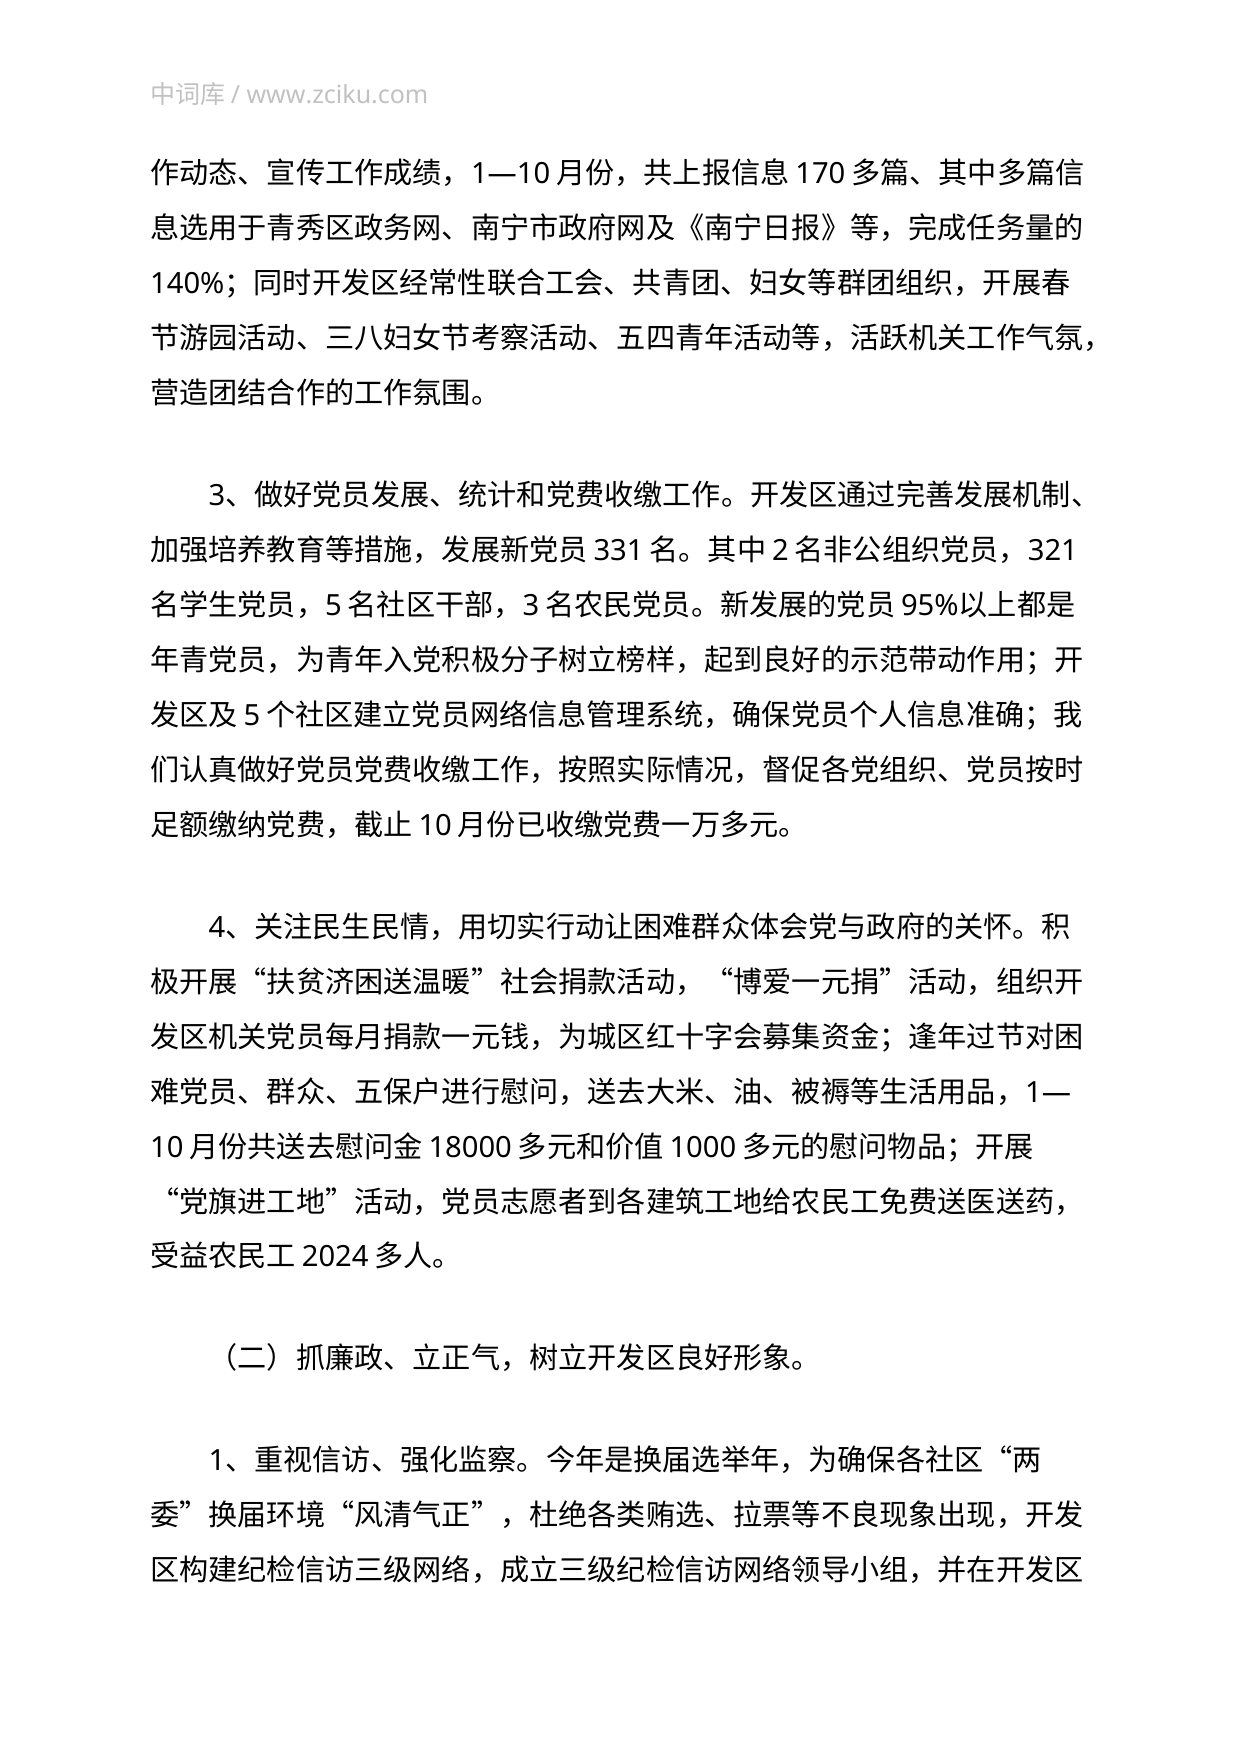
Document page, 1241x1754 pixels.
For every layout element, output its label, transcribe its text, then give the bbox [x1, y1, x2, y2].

text 3、做好党员发展、统计和党费收缴工作。开发区通过完善发展机制、加强培养教育等措施，发展新党员331名。其中2名非公组织党员，321名学生党员，5名社区干部，3名农民党员。新发展的党员95%以上都是年青党员，为青年入党积极分子树立榜样，起到良好的示范带动作用；开发区及5个社区建立党员网络信息管理系统，确保党员个人信息准确；我们认真做好党员党费收缴工作，按照实际情况，督促各党组织、党员按时足额缴纳党费，截止10月份已收缴党费一万多元。 [150, 472, 1090, 844]
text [150, 1437, 1090, 1589]
text 4、关注民生民情，用切实行动让困难群众体会党与政府的关怀。积极开展“扶贫济困送温暖”社会捐款活动，“博爱一元捐”活动，组织开发区机关党员每月捐款一元钱，为城区红十字会募集资金；逢年过节对困难党员、群众、五保户进行慰问，送去大米、油、被褥等生活用品，1—10月份共送去慰问金18000多元和价值1000多元的慰问物品；开展“党旗进工地”活动，党员志愿者到各建筑工地给农民工免费送医送药，受益农民工2024多人。 [150, 903, 1090, 1275]
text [150, 150, 1090, 412]
text （二）抓廉政、立正气，树立开发区良好形象。 [150, 1335, 1090, 1377]
